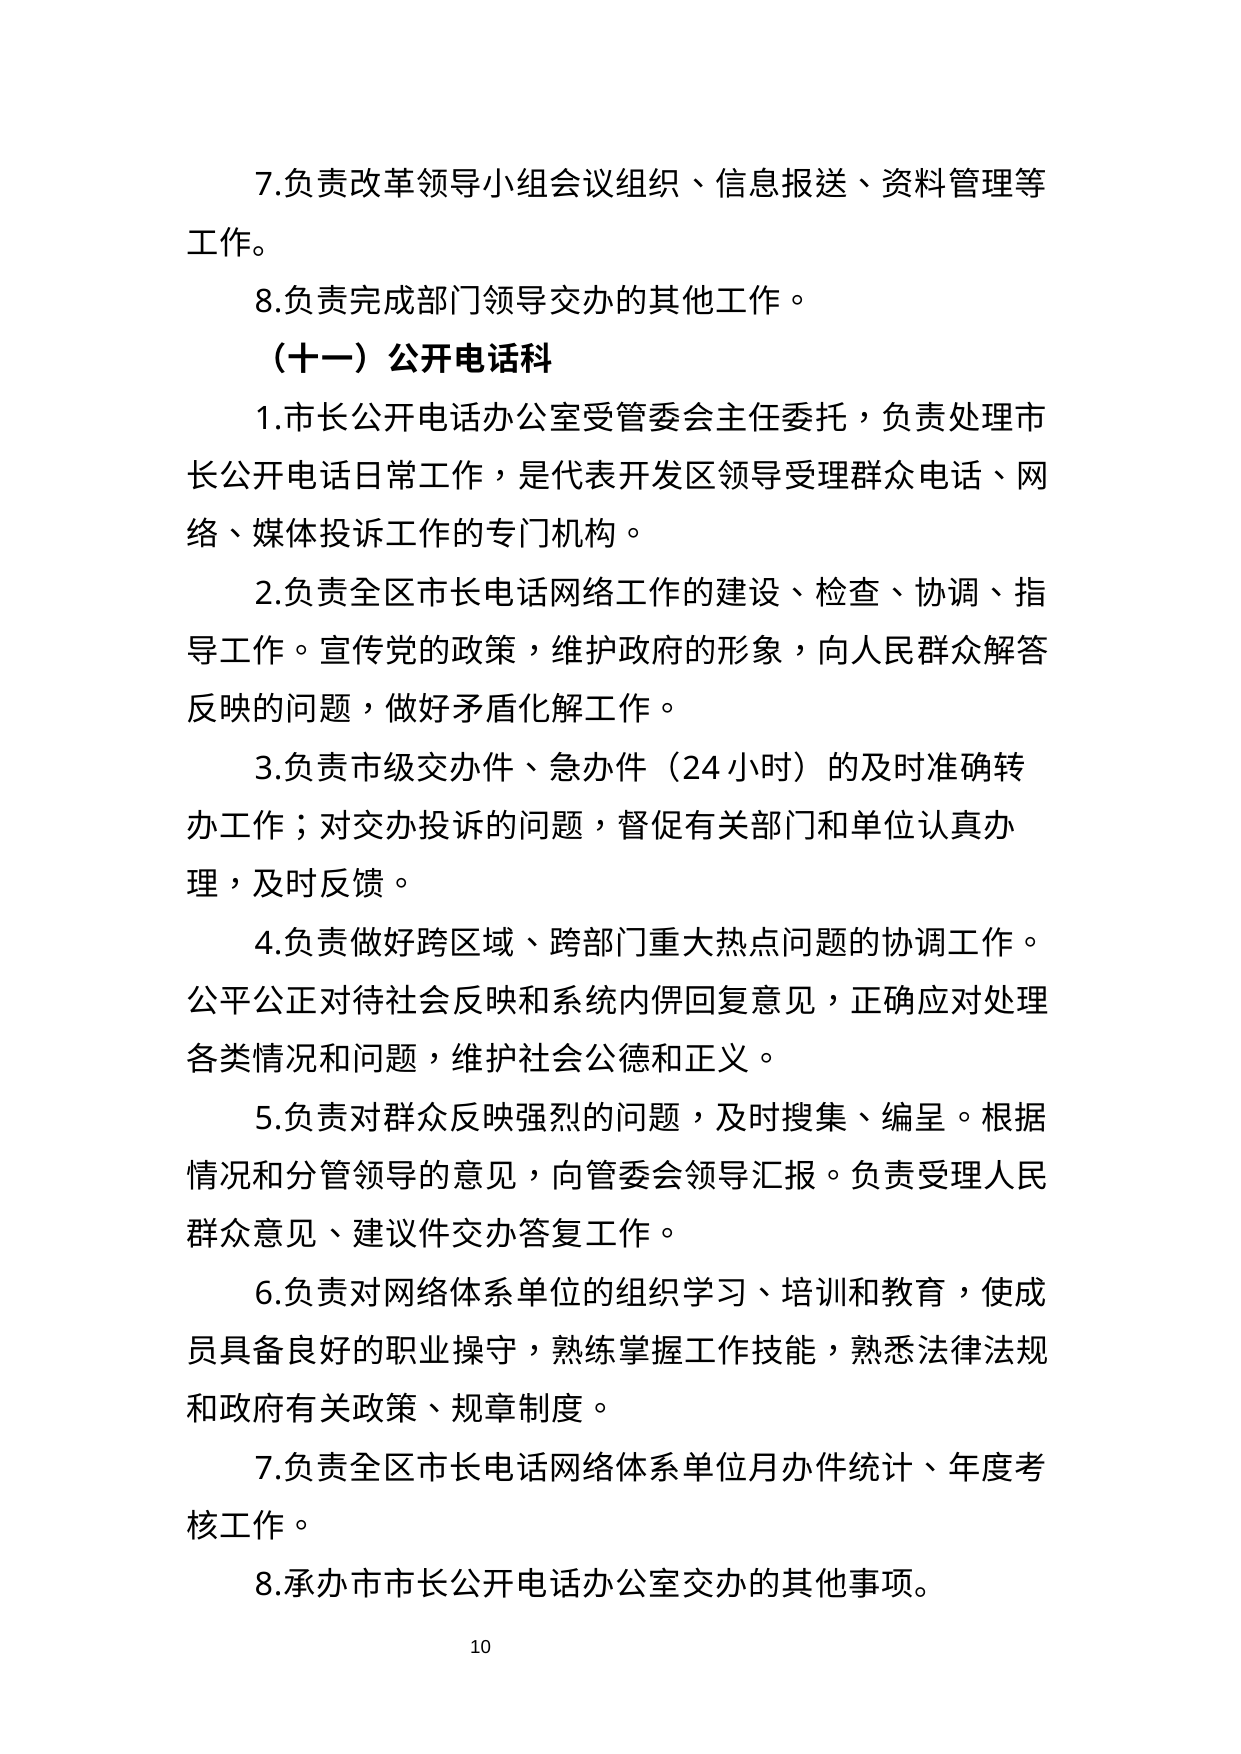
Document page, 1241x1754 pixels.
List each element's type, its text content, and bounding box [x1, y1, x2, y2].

text 1.市长公开电话办公室受管委会主任委托，负责处理市长公开电话日常工作，是代表开发区领导受理群众电话、网络、媒体投诉工作的专门机构。 [186, 382, 1054, 557]
text 5.负责对群众反映强烈的问题，及时搜集、编呈。根据情况和分管领导的意见，向管委会领导汇报。负责受理人民群众意见、建议件交办答复工作。 [186, 1082, 1054, 1257]
text 7.负责全区市长电话网络体系单位月办件统计、年度考核工作。 [186, 1432, 1054, 1549]
text 6.负责对网络体系单位的组织学习、培训和教育，使成员具备良好的职业操守，熟练掌握工作技能，熟悉法律法规和政府有关政策、规章制度。 [186, 1257, 1054, 1432]
text 3.负责市级交办件、急办件（24小时）的及时准确转办工作；对交办投诉的问题，督促有关部门和单位认真办理，及时反馈。 [186, 732, 1054, 907]
text 4.负责做好跨区域、跨部门重大热点问题的协调工作。公平公正对待社会反映和系统内㑭回复意见，正确应对处理各类情况和问题，维护社会公德和正义。 [186, 907, 1054, 1082]
text 7.负责改革领导小组会议组织、信息报送、资料管理等工作。 [186, 149, 1054, 266]
text 2.负责全区市长电话网络工作的建设、检查、协调、指导工作。宣传党的政策，维护政府的形象，向人民群众解答反映的问题，做好矛盾化解工作。 [186, 557, 1054, 732]
text 8.承办市市长公开电话办公室交办的其他事项。 [186, 1549, 1054, 1607]
text 8.负责完成部门领导交办的其他工作。 [186, 266, 1054, 324]
text （十一）公开电话科 [186, 324, 1054, 382]
